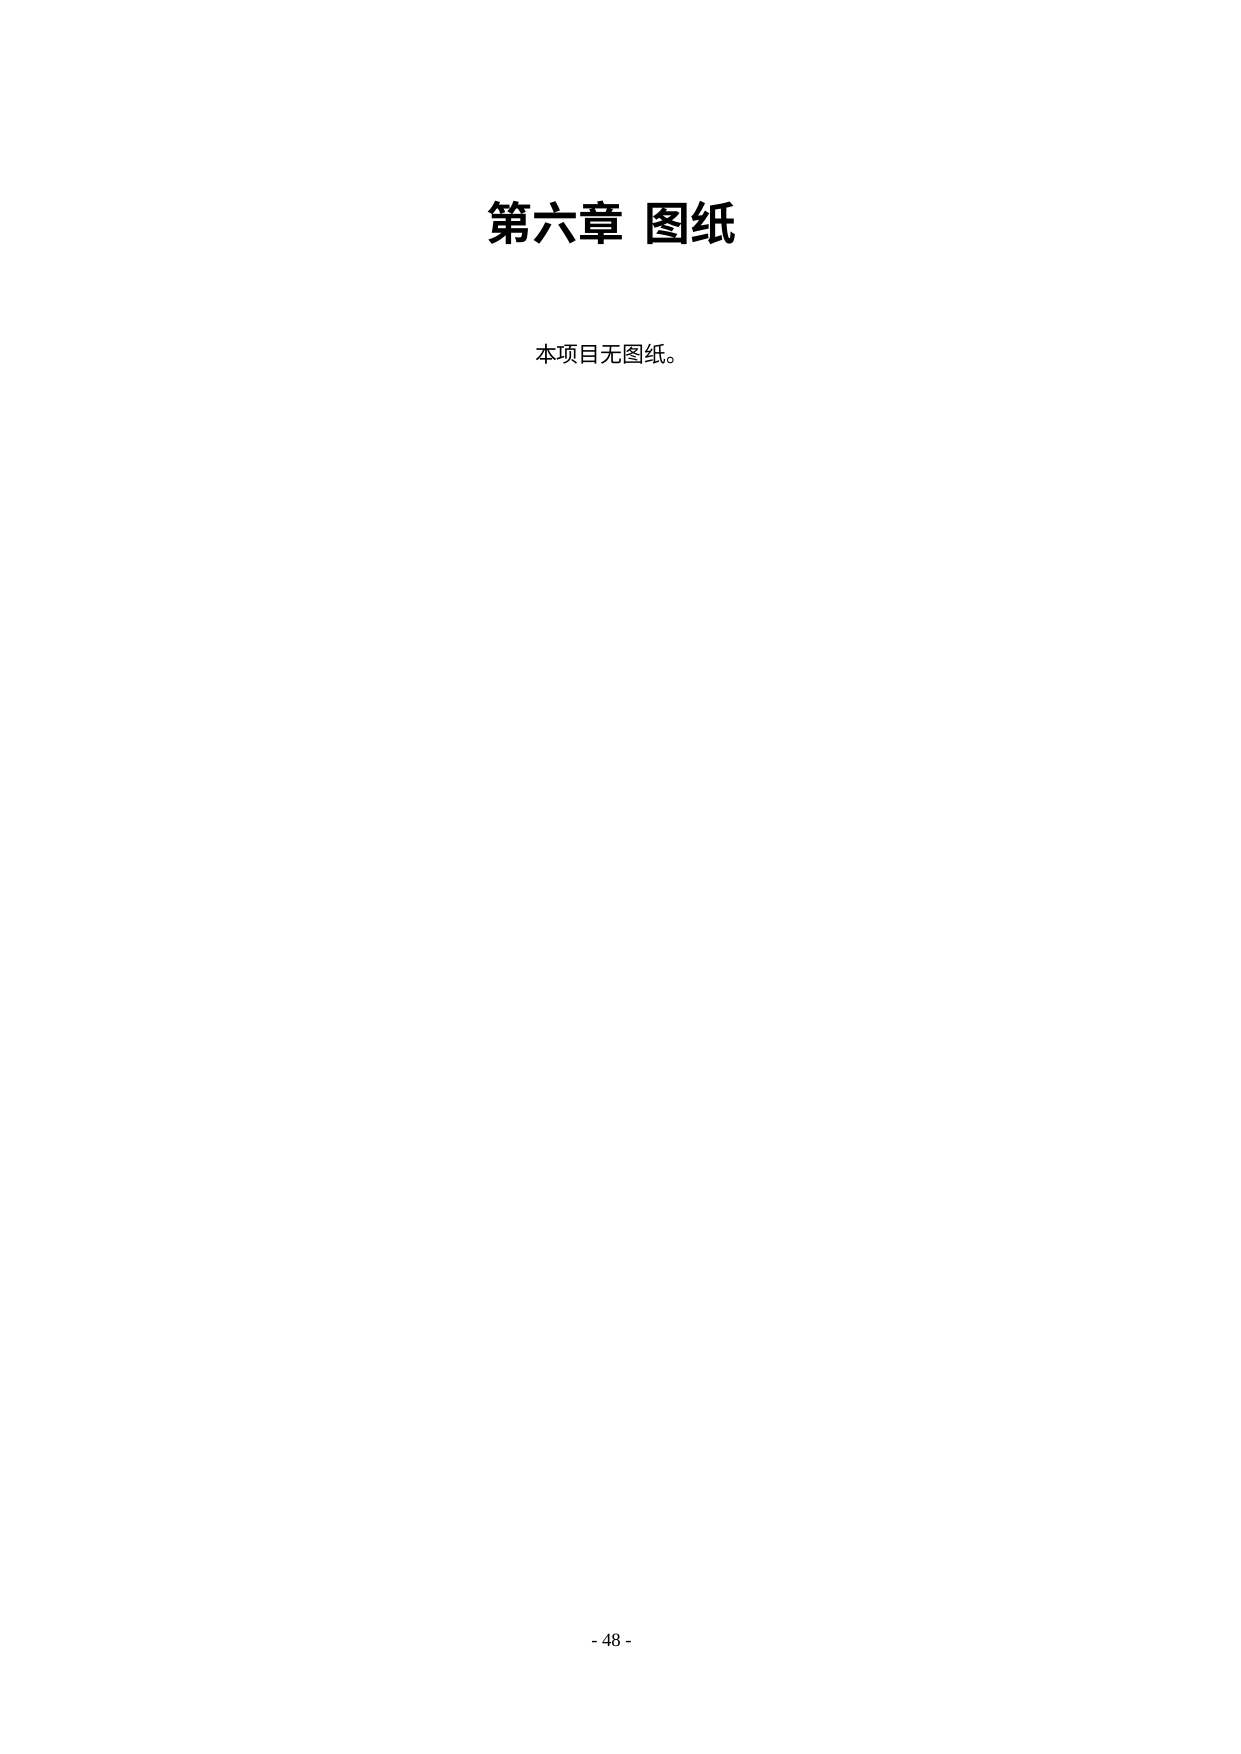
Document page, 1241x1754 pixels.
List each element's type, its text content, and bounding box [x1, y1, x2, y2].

text 本项目无图纸。 [118, 336, 1104, 369]
subtitle 第六章 图纸 [118, 171, 1104, 269]
